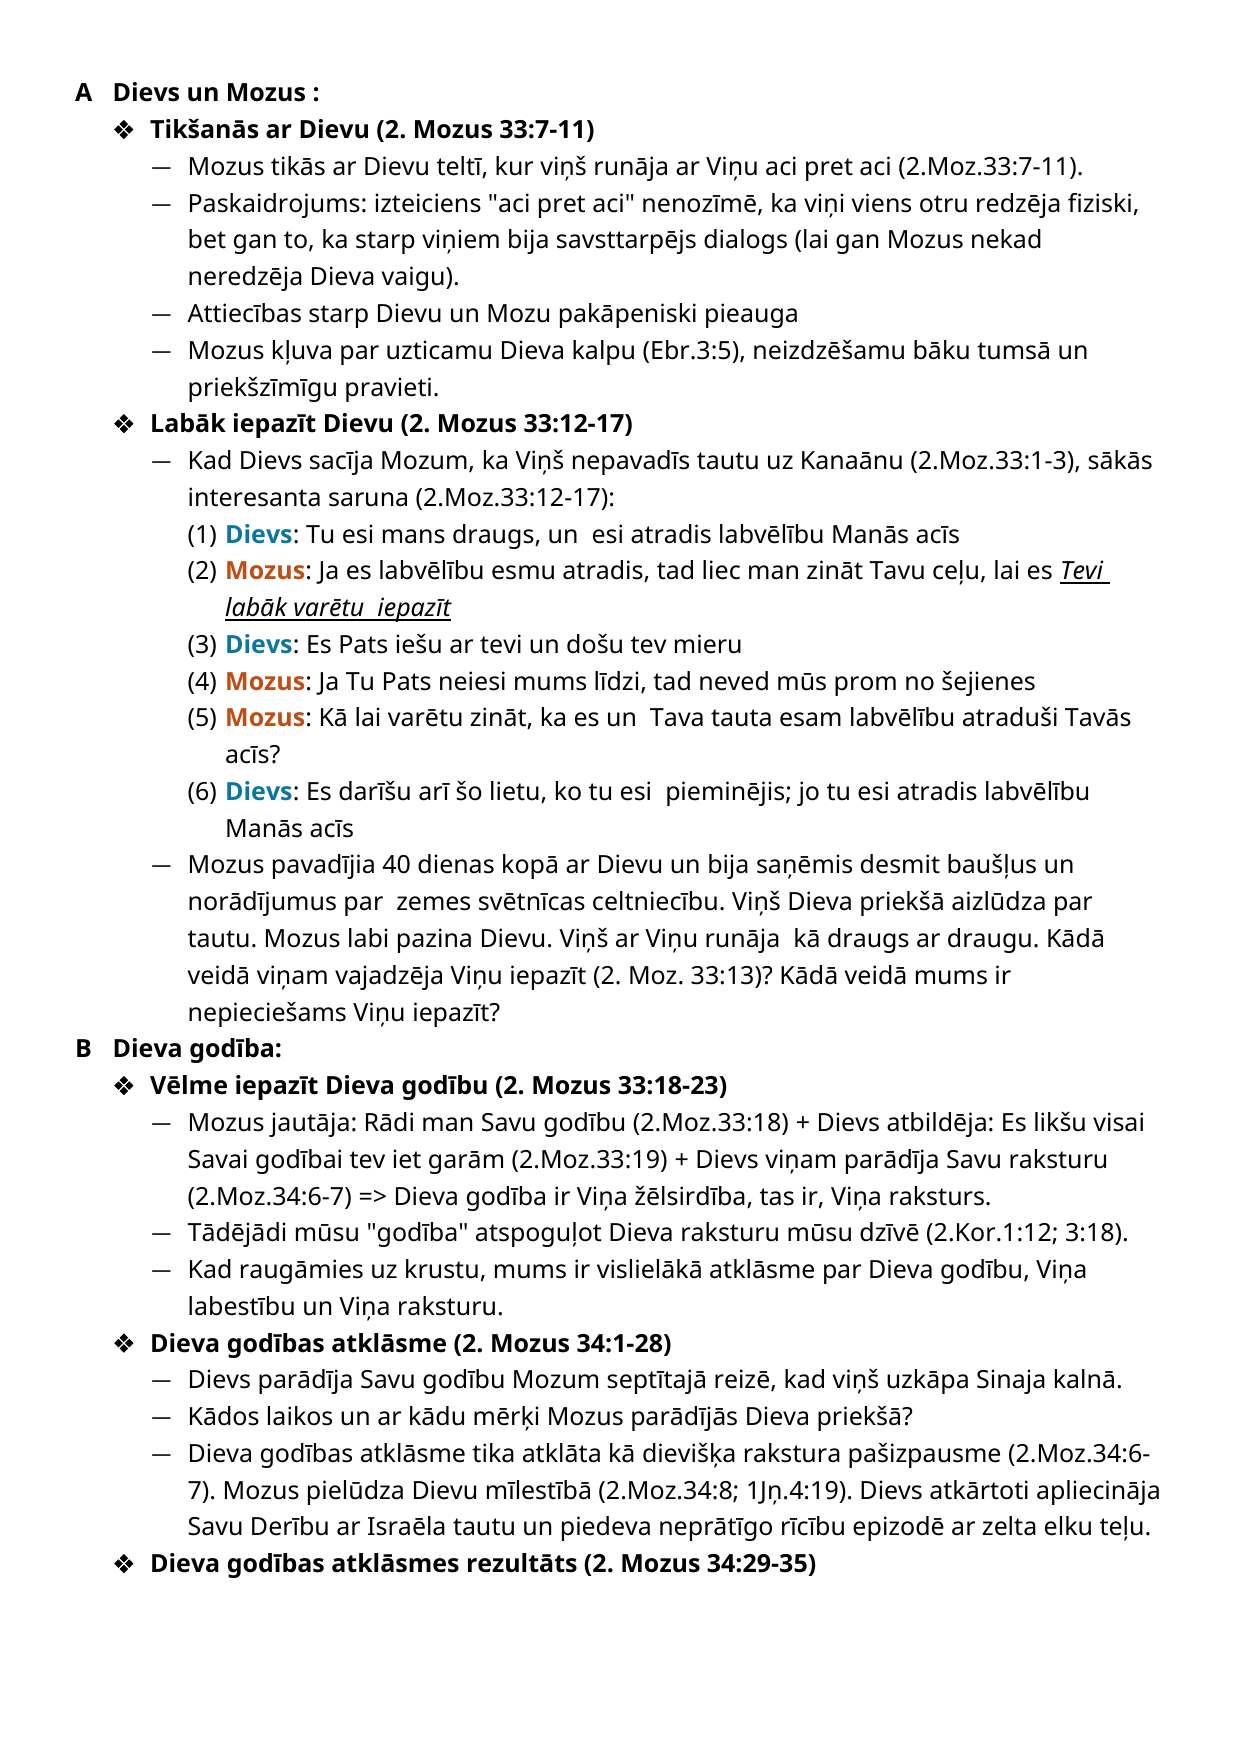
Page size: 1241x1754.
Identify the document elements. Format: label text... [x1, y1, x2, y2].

list Dievs: Tu esi mans draugs, un esi atradis labvēlību Manās acīs [187, 516, 1165, 550]
list Labāk iepazīt Dievu (2. Mozus 33:12-17) [112, 406, 1165, 440]
list Tikšanās ar Dievu (2. Mozus 33:7-11) [112, 112, 1165, 146]
list Kādos laikos un ar kādu mērķi Mozus parādījās Dieva priekšā? [150, 1399, 1165, 1433]
list Dievs: Es Pats iešu ar tevi un došu tev mieru [187, 627, 1165, 661]
list Dievs parādīja Savu godību Mozum septītajā reizē, kad viņš uzkāpa Sinaja kalnā. [150, 1362, 1165, 1396]
list Vēlme iepazīt Dieva godību (2. Mozus 33:18-23) [112, 1068, 1165, 1102]
list Mozus: Ja Tu Pats neiesi mums līdzi, tad neved mūs prom no šejienes [187, 663, 1165, 697]
list Mozus: Kā lai varētu zināt, ka es un Tava tauta esam labvēlību atraduši Tavās acīs? [187, 700, 1165, 771]
list Kad Dievs sacīja Mozum, ka Viņš nepavadīs tautu uz Kanaānu (2.Moz.33:1-3), sākās interesanta saruna (2.Moz.33:12-17): [150, 443, 1165, 513]
list Mozus: Ja es labvēlību esmu atradis, tad liec man zināt Tavu ceļu, lai es Tevi labāk varētu iepazīt [187, 553, 1165, 624]
list Dieva godība: [75, 1031, 1165, 1065]
list Dieva godības atklāsme tika atklāta kā dievišķa rakstura pašizpausme (2.Moz.34:6-7). Mozus pielūdza Dievu mīlestībā (2.Moz.34:8; 1Jņ.4:19). Dievs atkārtoti apliecināja Savu Derību ar Israēla tautu un piedeva neprātīgo rīcību epizodē ar zelta elku teļu. [150, 1436, 1165, 1543]
list Mozus pavadījia 40 dienas kopā ar Dievu un bija saņēmis desmit baušļus un norādījumus par zemes svētnīcas celtniecību. Viņš Dieva priekšā aizlūdza par tautu. Mozus labi pazina Dievu. Viņš ar Viņu runāja kā draugs ar draugu. Kādā veidā viņam vajadzēja Viņu iepazīt (2. Moz. 33:13)? Kādā veidā mums ir nepieciešams Viņu iepazīt? [150, 847, 1165, 1028]
list Mozus kļuva par uzticamu Dieva kalpu (Ebr.3:5), neizdzēšamu bāku tumsā un priekšzīmīgu pravieti. [150, 332, 1165, 403]
list Mozus jautāja: Rādi man Savu godību (2.Moz.33:18) + Dievs atbildēja: Es likšu visai Savai godībai tev iet garām (2.Moz.33:19) + Dievs viņam parādīja Savu raksturu (2.Moz.34:6-7) => Dieva godība ir Viņa žēlsirdība, tas ir, Viņa raksturs. [150, 1104, 1165, 1212]
list Kad raugāmies uz krustu, mums ir vislielākā atklāsme par Dieva godību, Viņa labestību un Viņa raksturu. [150, 1252, 1165, 1322]
list Mozus tikās ar Dievu teltī, kur viņš runāja ar Viņu aci pret aci (2.Moz.33:7-11). [150, 148, 1165, 183]
list Tādējādi mūsu "godība" atspoguļot Dieva raksturu mūsu dzīvē (2.Kor.1:12; 3:18). [150, 1215, 1165, 1249]
list Attiecības starp Dievu un Mozu pakāpeniski pieauga [150, 296, 1165, 330]
list Dievs: Es darīšu arī šo lietu, ko tu esi pieminējis; jo tu esi atradis labvēlību Manās acīs [187, 774, 1165, 844]
list Paskaidrojums: izteiciens "aci pret aci" nenozīmē, ka viņi viens otru redzēja fiziski, bet gan to, ka starp viņiem bija savsttarpējs dialogs (lai gan Mozus nekad neredzēja Dieva vaigu). [150, 185, 1165, 293]
list Dieva godības atklāsme (2. Mozus 34:1-28) [112, 1325, 1165, 1359]
list Dieva godības atklāsmes rezultāts (2. Mozus 34:29-35) [112, 1546, 1165, 1580]
list Dievs un Mozus : [75, 75, 1165, 109]
